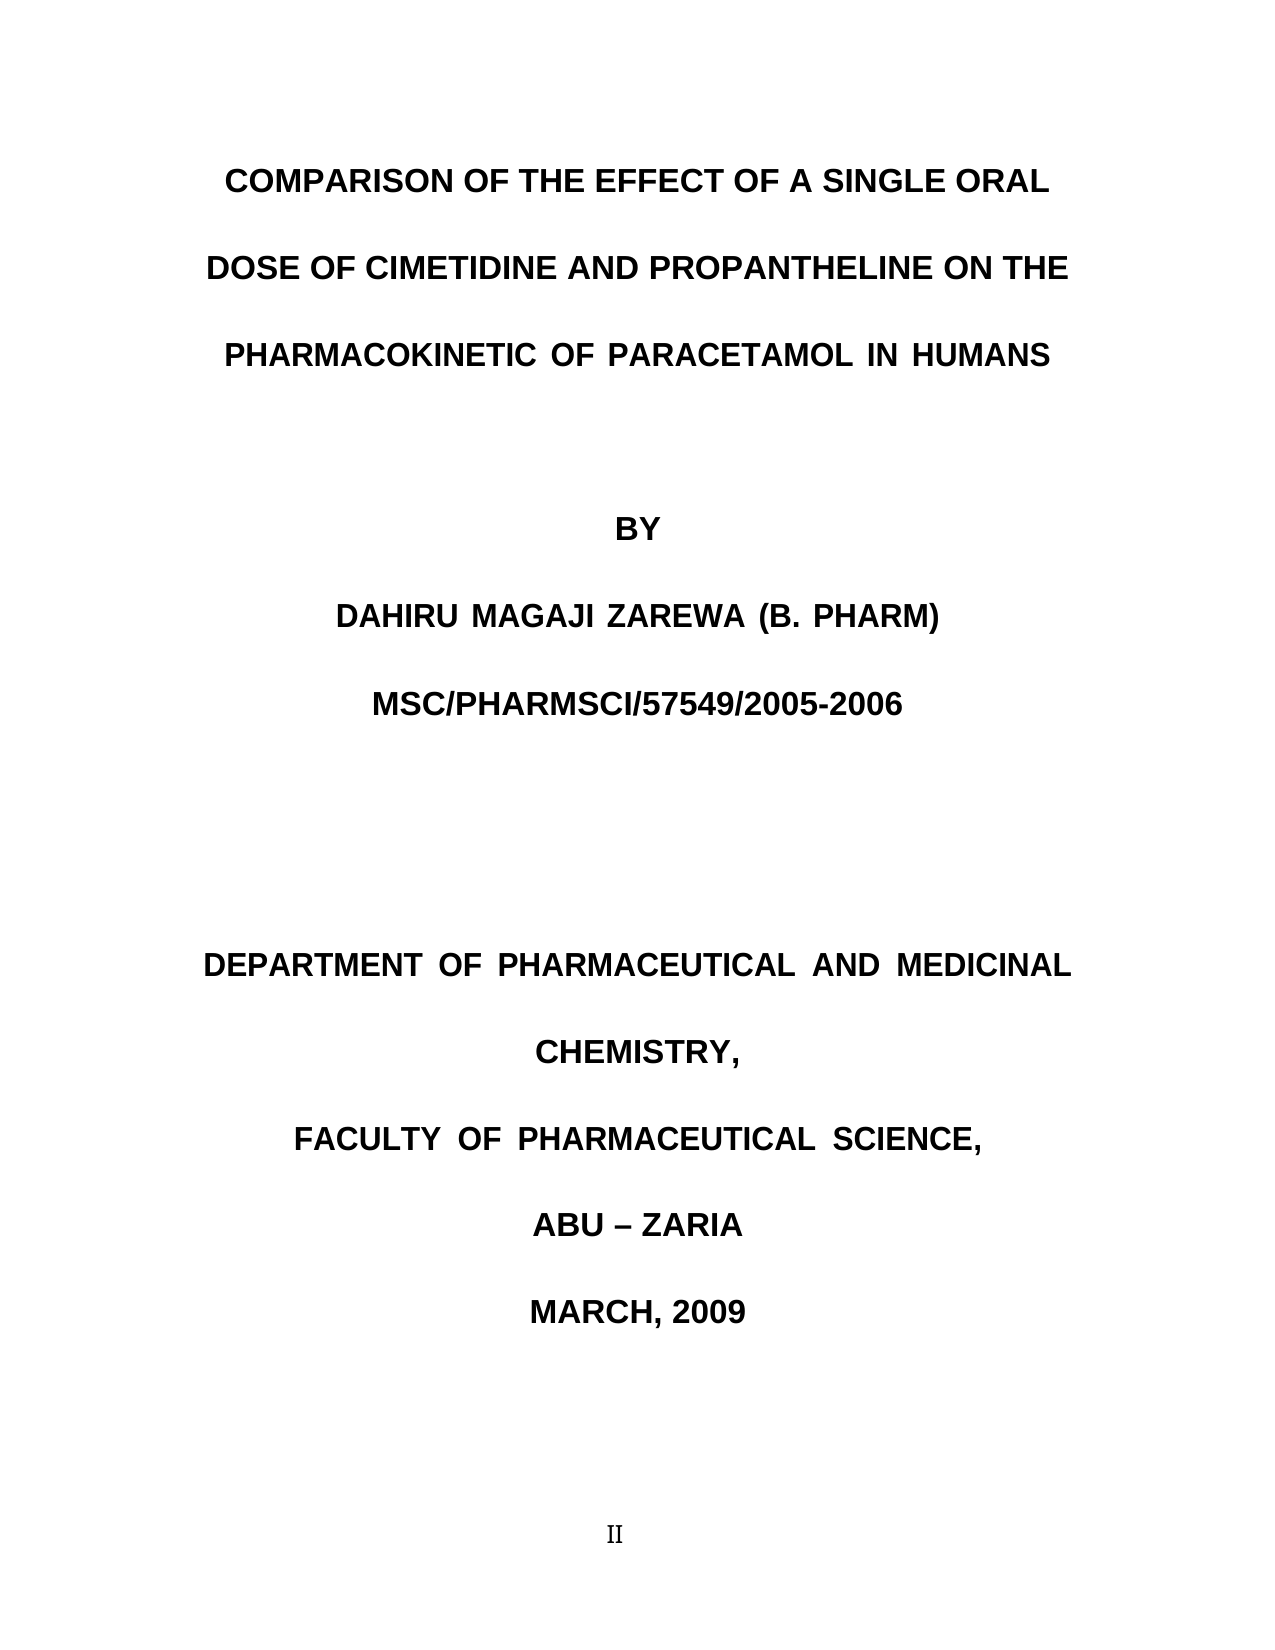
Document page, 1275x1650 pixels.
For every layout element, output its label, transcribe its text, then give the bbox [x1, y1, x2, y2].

text FACULTY OF PHARMACEUTICAL SCIENCE, ABU – ZARIA [291, 1119, 984, 1244]
text BY [187, 509, 1088, 547]
text DEPARTMENT OF PHARMACEUTICAL AND MEDICINAL CHEMISTRY, [187, 945, 1088, 1070]
text DAHIRU MAGAJI ZAREWA (B. PHARM) MSC/PHARMSCI/57549/2005-2006 [334, 596, 941, 722]
text MARCH, 2009 [187, 1293, 1088, 1331]
text COMPARISON OF THE EFFECT OF A SINGLE ORAL DOSE OF CIMETIDINE AND PROPANTHELINE ON THE PHARMACOKINETIC OF PARACETAMOL IN HUMANS [187, 161, 1088, 373]
